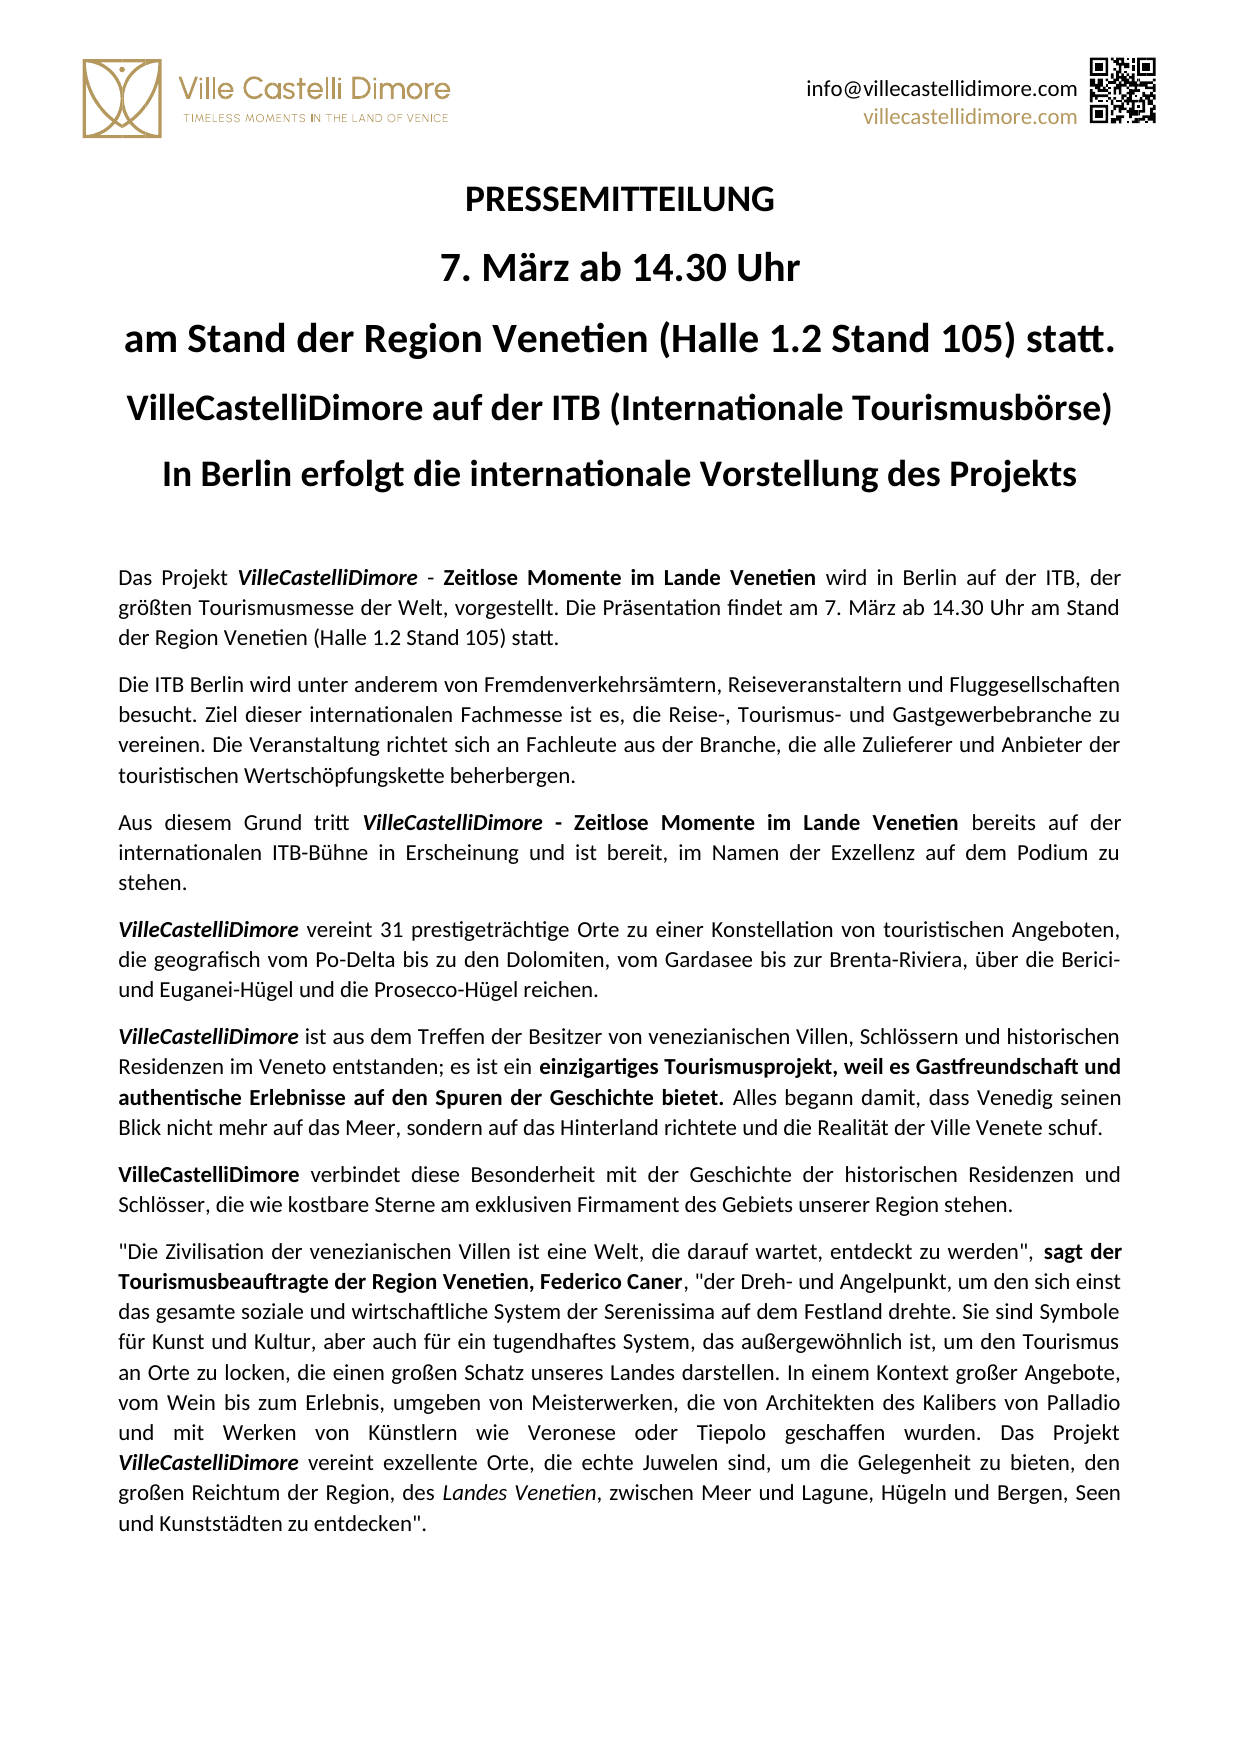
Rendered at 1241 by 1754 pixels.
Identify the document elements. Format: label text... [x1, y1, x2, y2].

text VilleCastelliDimore auf der ITB (Internationale Tourismusbörse) [118, 384, 1122, 429]
text PRESSEMITTEILUNG [118, 174, 1122, 220]
text VilleCastelliDimore vereint 31 prestigeträchtige Orte zu einer Konstellation von touristischen Angeboten, die geografisch vom Po-Delta bis zu den Dolomiten, vom Gardasee bis zur Brenta-Riviera, über die Berici- und Euganei-Hügel und die Prosecco-Hügel reichen. [118, 915, 1122, 1003]
text Aus diesem Grund tritt VilleCastelliDimore - Zeitlose Momente im Lande Venetien bereits auf der internationalen ITB-Bühne in Erscheinung und ist bereit, im Namen der Exzellenz auf dem Podium zu stehen. [118, 808, 1122, 896]
text "Die Zivilisation der venezianischen Villen ist eine Welt, die darauf wartet, entdeckt zu werden", sagt der Tourismusbeauftragte der Region Venetien, Federico Caner, "der Dreh- und Angelpunkt, um den sich einst das gesamte soziale und wirtschaftliche System der Serenissima auf dem Festland drehte. Sie sind Symbole für Kunst und Kultur, aber auch für ein tugendhaftes System, das außergewöhnlich ist, um den Tourismus an Orte zu locken, die einen großen Schatz unseres Landes darstellen. In einem Kontext großer Angebote, vom Wein bis zum Erlebnis, umgeben von Meisterwerken, die von Architekten des Kalibers von Palladio und mit Werken von Künstlern wie Veronese oder Tiepolo geschaffen wurden. Das Projekt VilleCastelliDimore vereint exzellente Orte, die echte Juwelen sind, um die Gelegenheit zu bieten, den großen Reichtum der Region, des Landes Venetien, zwischen Meer und Lagune, Hügeln und Bergen, Seen und Kunststädten zu entdecken". [118, 1237, 1122, 1537]
text In Berlin erfolgt die internationale Vorstellung des Projekts [118, 450, 1122, 496]
text Die ITB Berlin wird unter anderem von Fremdenverkehrsämtern, Reiseveranstaltern und Fluggesellschaften besucht. Ziel dieser internationalen Fachmesse ist es, die Reise-, Tourismus- und Gastgewerbebranche zu vereinen. Die Veranstaltung richtet sich an Fachleute aus der Branche, die alle Zulieferer und Anbieter der touristischen Wertschöpfungskette beherbergen. [118, 670, 1122, 789]
text VilleCastelliDimore verbindet diese Besonderheit mit der Geschichte der historischen Residenzen und Schlösser, die wie kostbare Sterne am exklusiven Firmament des Gebiets unserer Region stehen. [118, 1160, 1122, 1218]
text 7. März ab 14.30 Uhr [118, 241, 1122, 291]
text Das Projekt VilleCastelliDimore - Zeitlose Momente im Lande Venetien wird in Berlin auf der ITB, der größten Tourismusmesse der Welt, vorgestellt. Die Präsentation findet am 7. März ab 14.30 Uhr am Stand der Region Venetien (Halle 1.2 Stand 105) statt. [118, 563, 1122, 651]
text am Stand der Region Venetien (Halle 1.2 Stand 105) statt. [118, 312, 1122, 363]
text VilleCastelliDimore ist aus dem Treffen der Besitzer von venezianischen Villen, Schlössern und historischen Residenzen im Veneto entstanden; es ist ein einzigartiges Tourismusprojekt, weil es Gastfreundschaft und authentische Erlebnisse auf den Spuren der Geschichte bietet. Alles begann damit, dass Venedig seinen Blick nicht mehr auf das Meer, sondern auf das Hinterland richtete und die Realität der Ville Venete schuf. [118, 1022, 1122, 1141]
